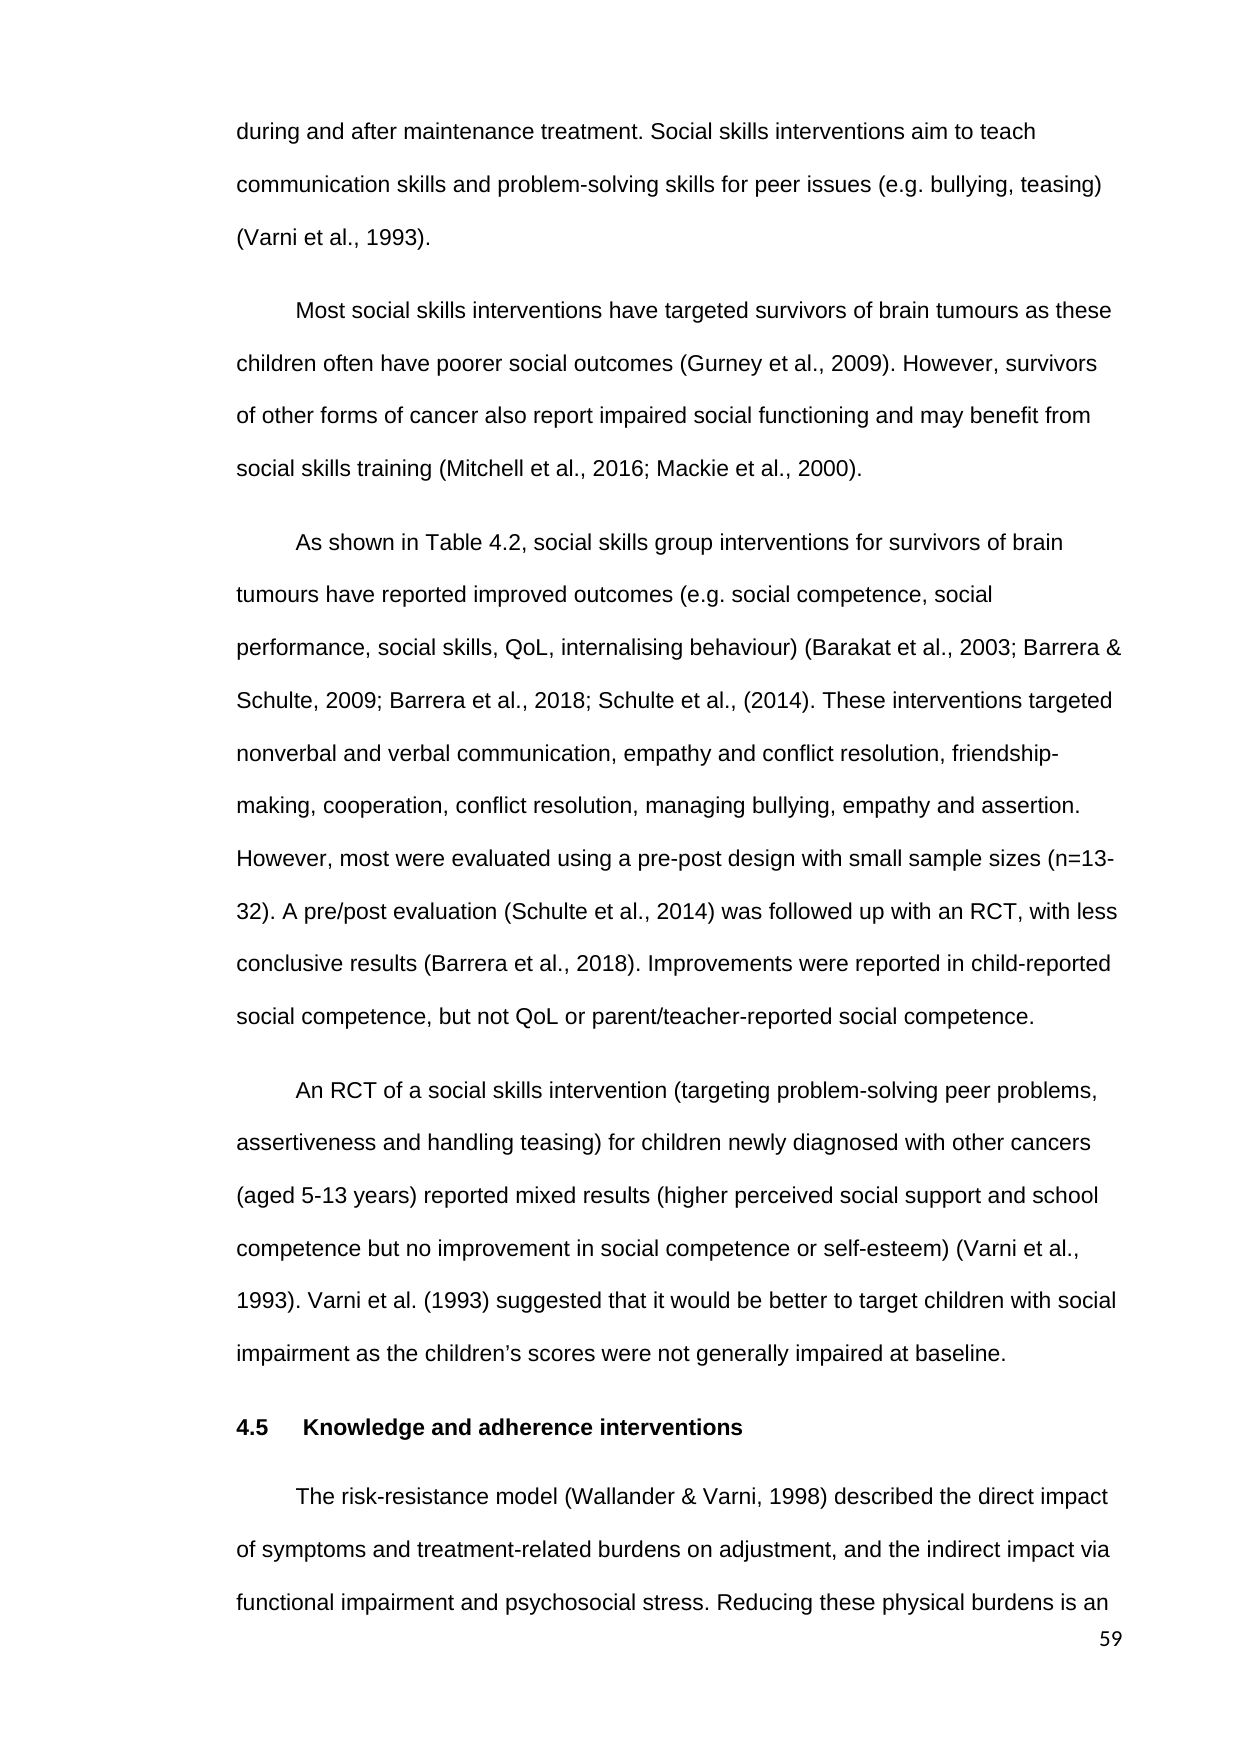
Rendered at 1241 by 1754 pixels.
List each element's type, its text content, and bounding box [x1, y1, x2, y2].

text Most social skills interventions have targeted survivors of brain tumours as these children often have poorer social outcomes (Gurney et al., 2009). However, survivors of other forms of cancer also report impaired social functioning and may benefit from social skills training (Mitchell et al., 2016; Mackie et al., 2000). [236, 297, 1122, 482]
text As shown in Table 4.2, social skills group interventions for survivors of brain tumours have reported improved outcomes (e.g. social competence, social performance, social skills, QoL, internalising behaviour) (Barakat et al., 2003; Barrera & Schulte, 2009; Barrera et al., 2018; Schulte et al., (2014). These interventions targeted nonverbal and verbal communication, empathy and conflict resolution, friendship-making, cooperation, conflict resolution, managing bullying, empathy and assertion. However, most were evaluated using a pre-post design with small sample sizes (n=13-32). A pre/post evaluation (Schulte et al., 2014) was followed up with an RCT, with less conclusive results (Barrera et al., 2018). Improvements were reported in child-reported social competence, but not QoL or parent/teacher-reported social competence. [236, 529, 1122, 1029]
list Knowledge and adherence interventions [236, 1414, 1122, 1440]
text An RCT of a social skills intervention (targeting problem-solving peer problems, assertiveness and handling teasing) for children newly diagnosed with other cancers (aged 5-13 years) reported mixed results (higher perceived social support and school competence but no improvement in social competence or self-esteem) (Varni et al., 1993). Varni et al. (1993) suggested that it would be better to target children with social impairment as the children’s scores were not generally impaired at baseline. [236, 1077, 1122, 1367]
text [236, 118, 1122, 250]
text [236, 1483, 1122, 1615]
